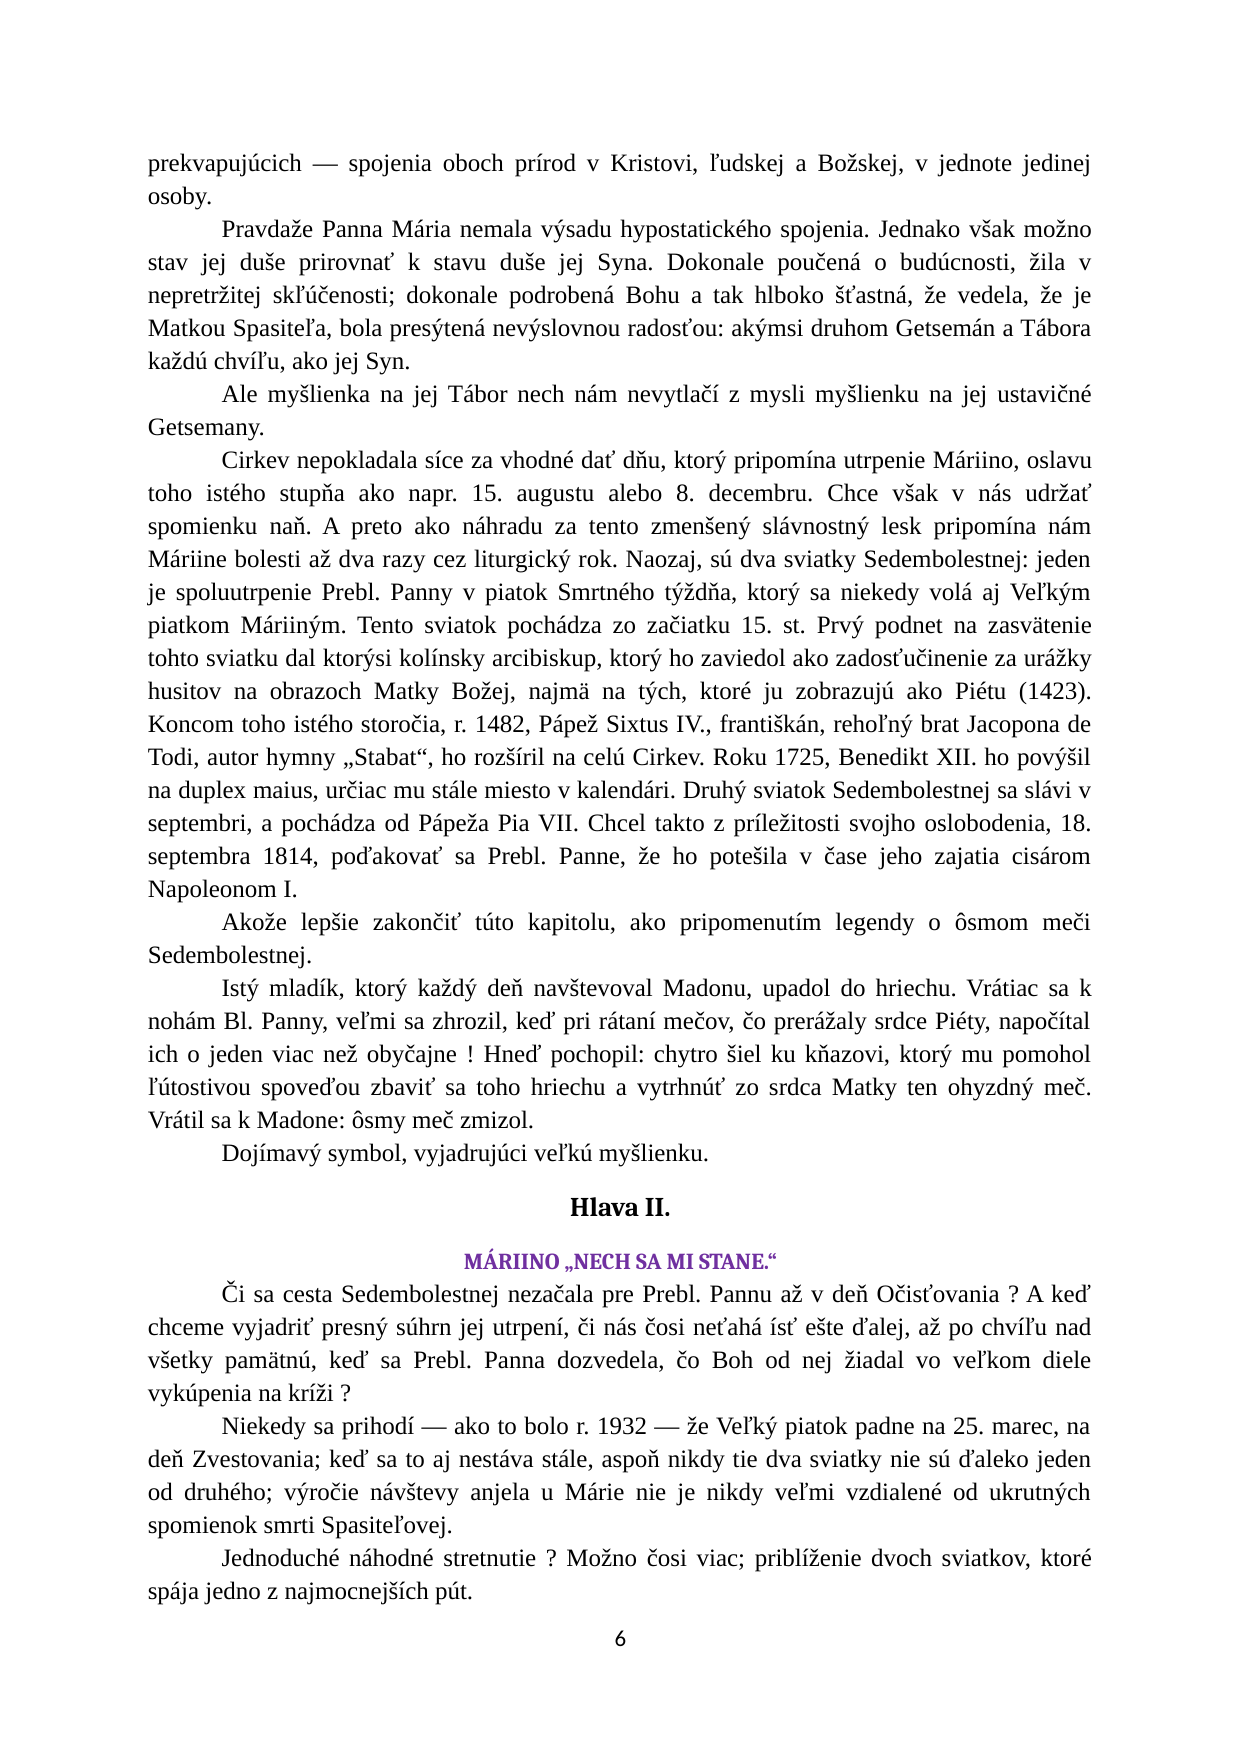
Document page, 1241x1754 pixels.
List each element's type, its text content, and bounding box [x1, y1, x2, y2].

subtitle MÁRIINO „NECH SA MI STANE.“ [148, 1249, 1092, 1275]
text Dojímavý symbol, vyjadrujúci veľkú myšlienku. [148, 1138, 1092, 1167]
text Či sa cesta Sedembolestnej nezačala pre Prebl. Pannu až v deň Očisťovania ? A keď chceme vyjadriť presný súhrn jej utrpení, či nás čosi neťahá ísť ešte ďalej, až po chvíľu nad všetky pamätnú, keď sa Prebl. Panna dozvedela, čo Boh od nej žiadal vo veľkom diele vykúpenia na kríži ? [148, 1279, 1092, 1407]
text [148, 148, 1092, 209]
text Istý mladík, ktorý každý deň navštevoval Madonu, upadol do hriechu. Vrátiac sa k nohám Bl. Panny, veľmi sa zhrozil, keď pri rátaní mečov, čo prerážaly srdce Piéty, napočítal ich o jeden viac než obyčajne ! Hneď pochopil: chytro šiel ku kňazovi, ktorý mu pomohol ľútostivou spoveďou zbaviť sa toho hriechu a vytrhnúť zo srdca Matky ten ohyzdný meč. Vrátil sa k Madone: ôsmy meč zmizol. [148, 973, 1092, 1134]
text Akože lepšie zakončiť túto kapitolu, ako pripomenutím legendy o ôsmom meči Sedembolestnej. [148, 907, 1092, 969]
text Cirkev nepokladala síce za vhodné dať dňu, ktorý pripomína utrpenie Máriino, oslavu toho istého stupňa ako napr. 15. augustu alebo 8. decembru. Chce však v nás udržať spomienku naň. A preto ako náhradu za tento zmenšený slávnostný lesk pripomína nám Máriine bolesti až dva razy cez liturgický rok. Naozaj, sú dva sviatky Sedembolestnej: jeden je spoluutrpenie Prebl. Panny v piatok Smrtného týždňa, ktorý sa niekedy volá aj Veľkým piatkom Máriiným. Tento sviatok pochádza zo začiatku 15. st. Prvý podnet na zasvätenie tohto sviatku dal ktorýsi kolínsky arcibiskup, ktorý ho zaviedol ako zadosťučinenie za urážky husitov na obrazoch Matky Božej, najmä na tých, ktoré ju zobrazujú ako Piétu (1423). Koncom toho istého storočia, r. 1482, Pápež Sixtus IV., františkán, rehoľný brat Jacopona de Todi, autor hymny „Stabat“, ho rozšíril na celú Cirkev. Roku 1725, Benedikt XII. ho povýšil na duplex maius, určiac mu stále miesto v kalendári. Druhý sviatok Sedembolestnej sa slávi v septembri, a pochádza od Pápeža Pia VII. Chcel takto z príležitosti svojho oslobodenia, 18. septembra 1814, poďakovať sa Prebl. Panne, že ho potešila v čase jeho zajatia cisárom Napoleonom I. [148, 445, 1092, 903]
text Niekedy sa prihodí — ako to bolo r. 1932 — že Veľký piatok padne na 25. marec, na deň Zvestovania; keď sa to aj nestáva stále, aspoň nikdy tie dva sviatky nie sú ďaleko jeden od druhého; výročie návštevy anjela u Márie nie je nikdy veľmi vzdialené od ukrutných spomienok smrti Spasiteľovej. [148, 1411, 1092, 1539]
text Pravdaže Panna Mária nemala výsadu hypostatického spojenia. Jednako však možno stav jej duše prirovnať k stavu duše jej Syna. Dokonale poučená o budúcnosti, žila v nepretržitej skľúčenosti; dokonale podrobená Bohu a tak hlboko šťastná, že vedela, že je Matkou Spasiteľa, bola presýtená nevýslovnou radosťou: akýmsi druhom Getsemán a Tábora každú chvíľu, ako jej Syn. [148, 214, 1092, 374]
subtitle Hlava II. [148, 1192, 1092, 1223]
text Jednoduché náhodné stretnutie ? Možno čosi viac; priblíženie dvoch sviatkov, ktoré spája jedno z najmocnejších pút. [148, 1543, 1092, 1605]
text Ale myšlienka na jej Tábor nech nám nevytlačí z mysli myšlienku na jej ustavičné Getsemany. [148, 379, 1092, 441]
